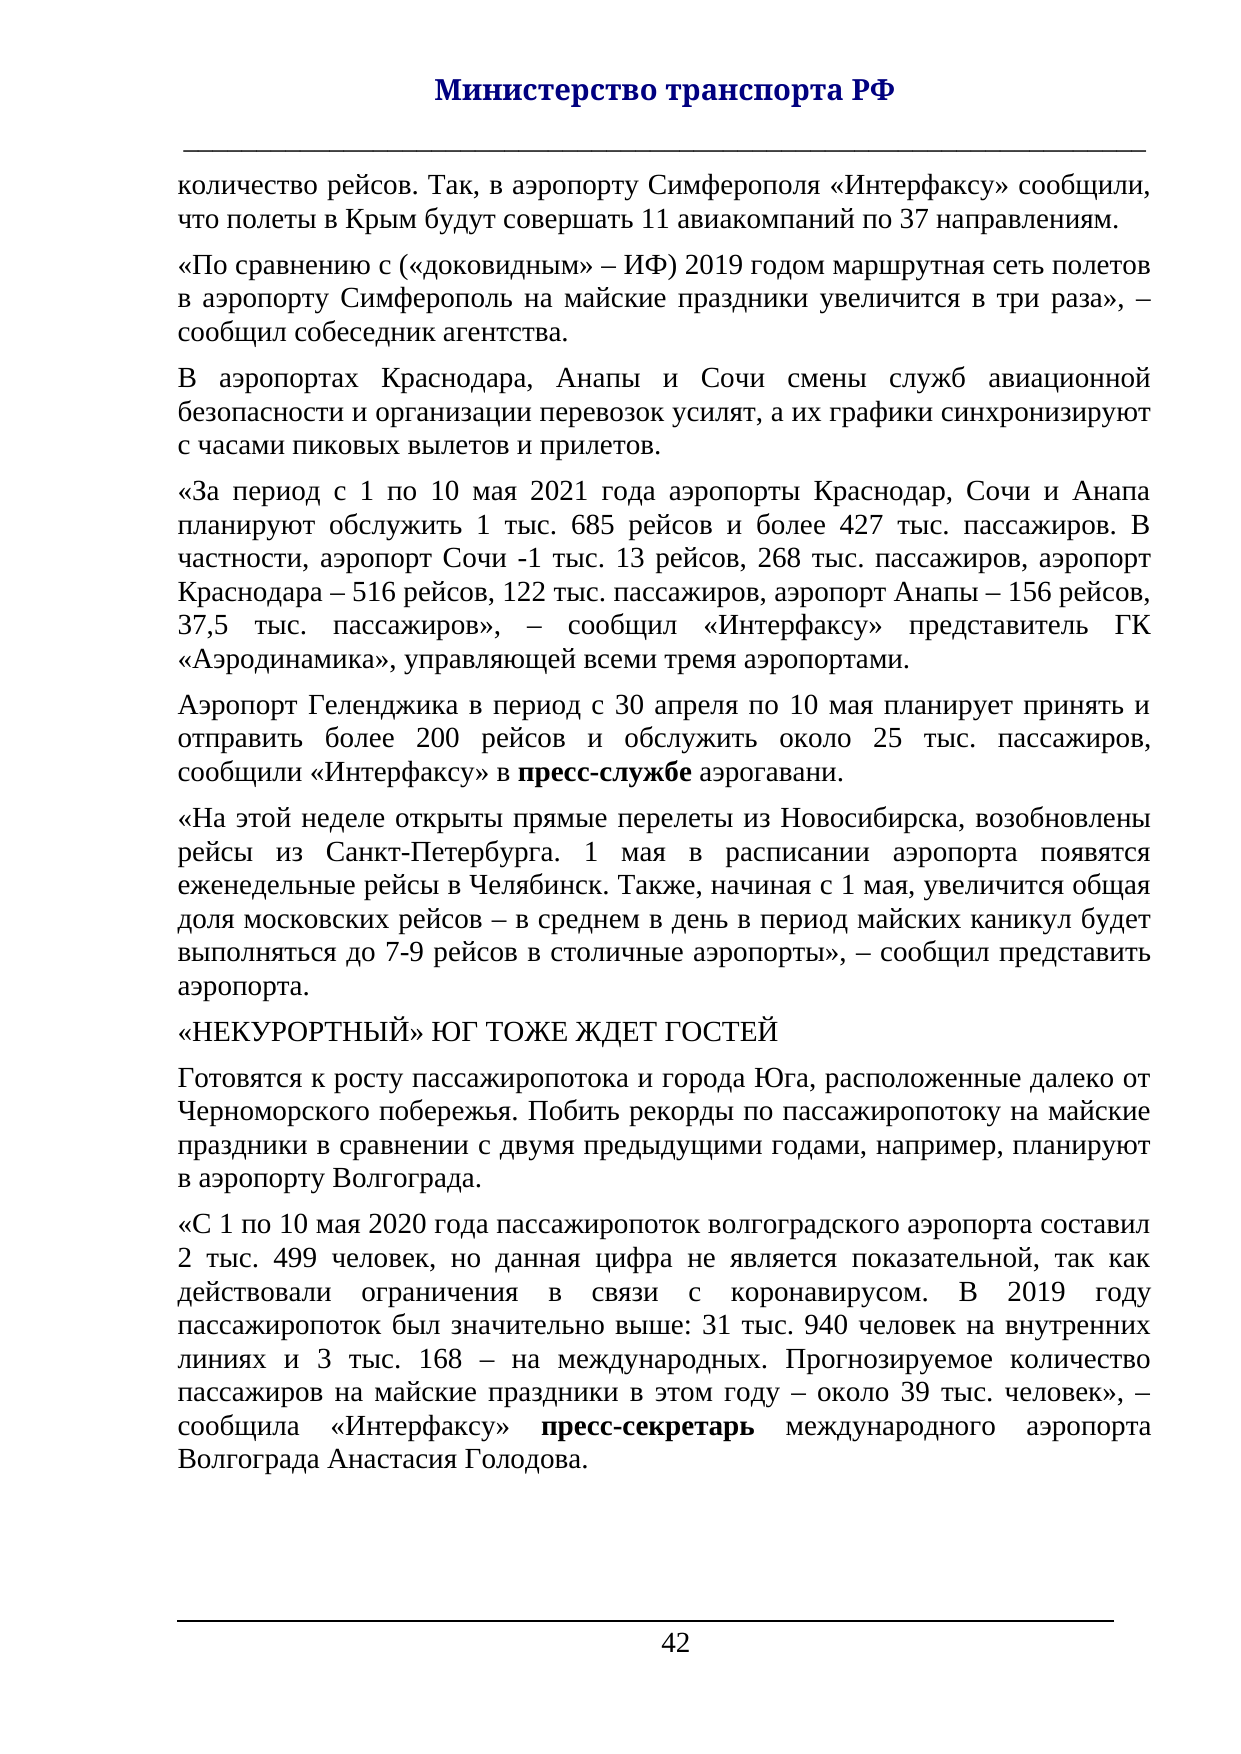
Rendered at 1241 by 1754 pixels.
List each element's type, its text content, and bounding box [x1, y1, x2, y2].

text «НЕКУРОРТНЫЙ» ЮГ ТОЖЕ ЖДЕТ ГОСТЕЙ [177, 1014, 1152, 1047]
text «С 1 по 10 мая 2020 года пассажиропоток волгоградского аэропорта составил 2 тыс. 499 человек, но данная цифра не является показательной, так как действовали ограничения в связи с коронавирусом. В 2019 году пассажиропоток был значительно выше: 31 тыс. 940 человек на внутренних линиях и 3 тыс. 168 – на международных. Прогнозируемое количество пассажиров на майские праздники в этом году – около 39 тыс. человек», – сообщила «Интерфаксу» пресс-секретарь международного аэропорта Волгограда Анастасия Голодова. [177, 1207, 1152, 1475]
text Готовятся к росту пассажиропотока и города Юга, расположенные далеко от Черноморского побережья. Побить рекорды по пассажиропотоку на майские праздники в сравнении с двумя предыдущими годами, например, планируют в аэропорту Волгограда. [177, 1060, 1152, 1194]
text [177, 167, 1152, 234]
text В аэропортах Краснодара, Анапы и Сочи смены служб авиационной безопасности и организации перевозок усилят, а их графики синхронизируют с часами пиковых вылетов и прилетов. [177, 360, 1152, 461]
text Аэропорт Геленджика в период с 30 апреля по 10 мая планирует принять и отправить более 200 рейсов и обслужить около 25 тыс. пассажиров, сообщили «Интерфаксу» в пресс-службе аэрогавани. [177, 687, 1152, 788]
text «На этой неделе открыты прямые перелеты из Новосибирска, возобновлены рейсы из Санкт-Петербурга. 1 мая в расписании аэропорта появятся еженедельные рейсы в Челябинск. Также, начиная с 1 мая, увеличится общая доля московских рейсов – в среднем в день в период майских каникул будет выполняться до 7-9 рейсов в столичные аэропорты», – сообщил представить аэропорта. [177, 800, 1152, 1001]
text «За период с 1 по 10 мая 2021 года аэропорты Краснодар, Сочи и Анапа планируют обслужить 1 тыс. 685 рейсов и более 427 тыс. пассажиров. В частности, аэропорт Сочи -1 тыс. 13 рейсов, 268 тыс. пассажиров, аэропорт Краснодара – 516 рейсов, 122 тыс. пассажиров, аэропорт Анапы – 156 рейсов, 37,5 тыс. пассажиров», – сообщил «Интерфаксу» представитель ГК «Аэродинамика», управляющей всеми тремя аэропортами. [177, 473, 1152, 674]
text «По сравнению с («доковидным» – ИФ) 2019 годом маршрутная сеть полетов в аэропорту Симферополь на майские праздники увеличится в три раза», – сообщил собеседник агентства. [177, 247, 1152, 348]
